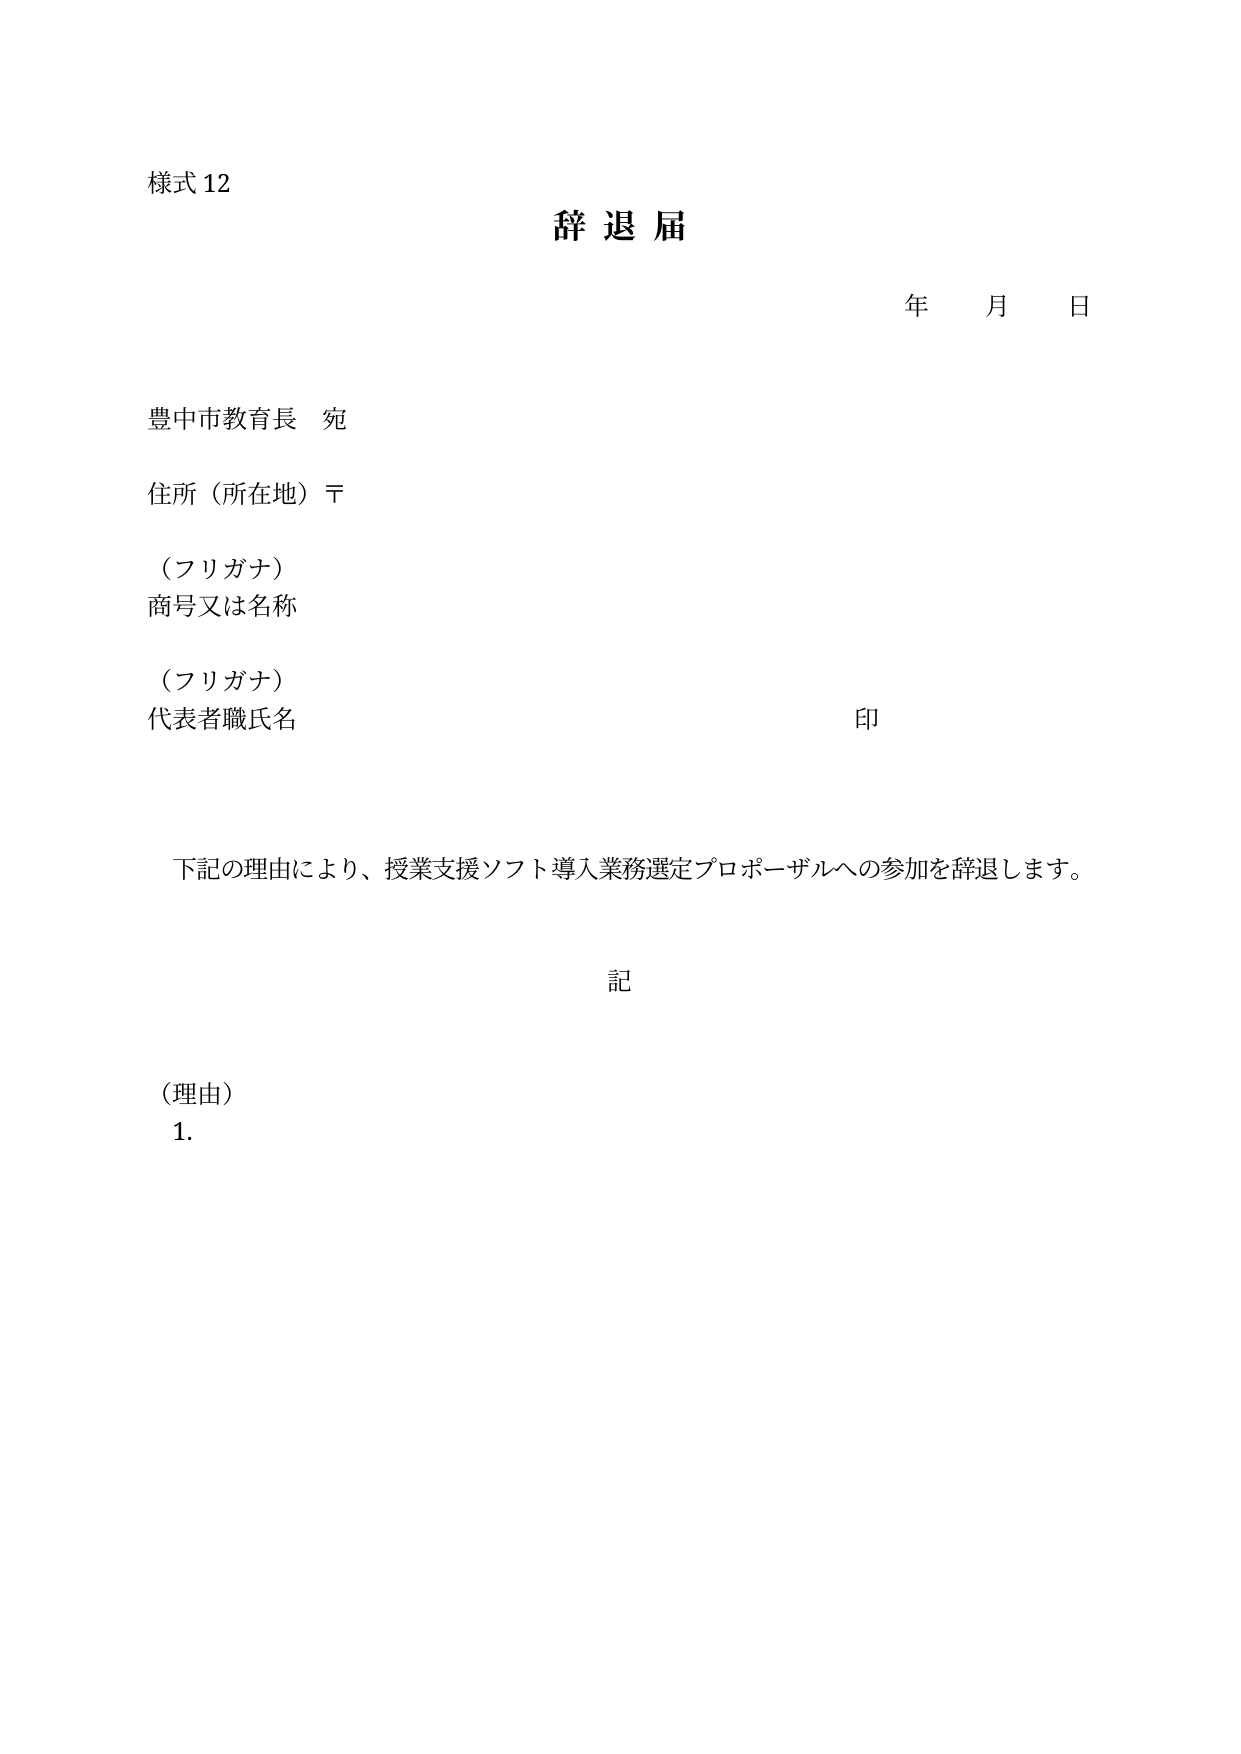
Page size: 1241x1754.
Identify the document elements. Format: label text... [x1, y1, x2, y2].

text 記 [148, 960, 1092, 998]
text 様式12 [148, 162, 1092, 200]
text 下記の理由により、授業支援ソフト導入業務選定プロポーザルへの参加を辞退します。 [148, 848, 1092, 885]
text （フリガナ） [148, 660, 1092, 698]
text 住所（所在地）〒 [148, 473, 1092, 510]
text 年 月 日 [148, 285, 1092, 323]
text 豊中市教育長 宛 [148, 398, 1092, 435]
text （理由） [148, 1073, 1092, 1110]
text （フリガナ） [148, 548, 1092, 585]
text 辞退届 [148, 200, 1092, 248]
text 1. [172, 1110, 1092, 1148]
text 代表者職氏名 印 [148, 698, 1092, 735]
text 商号又は名称 [148, 585, 1092, 623]
